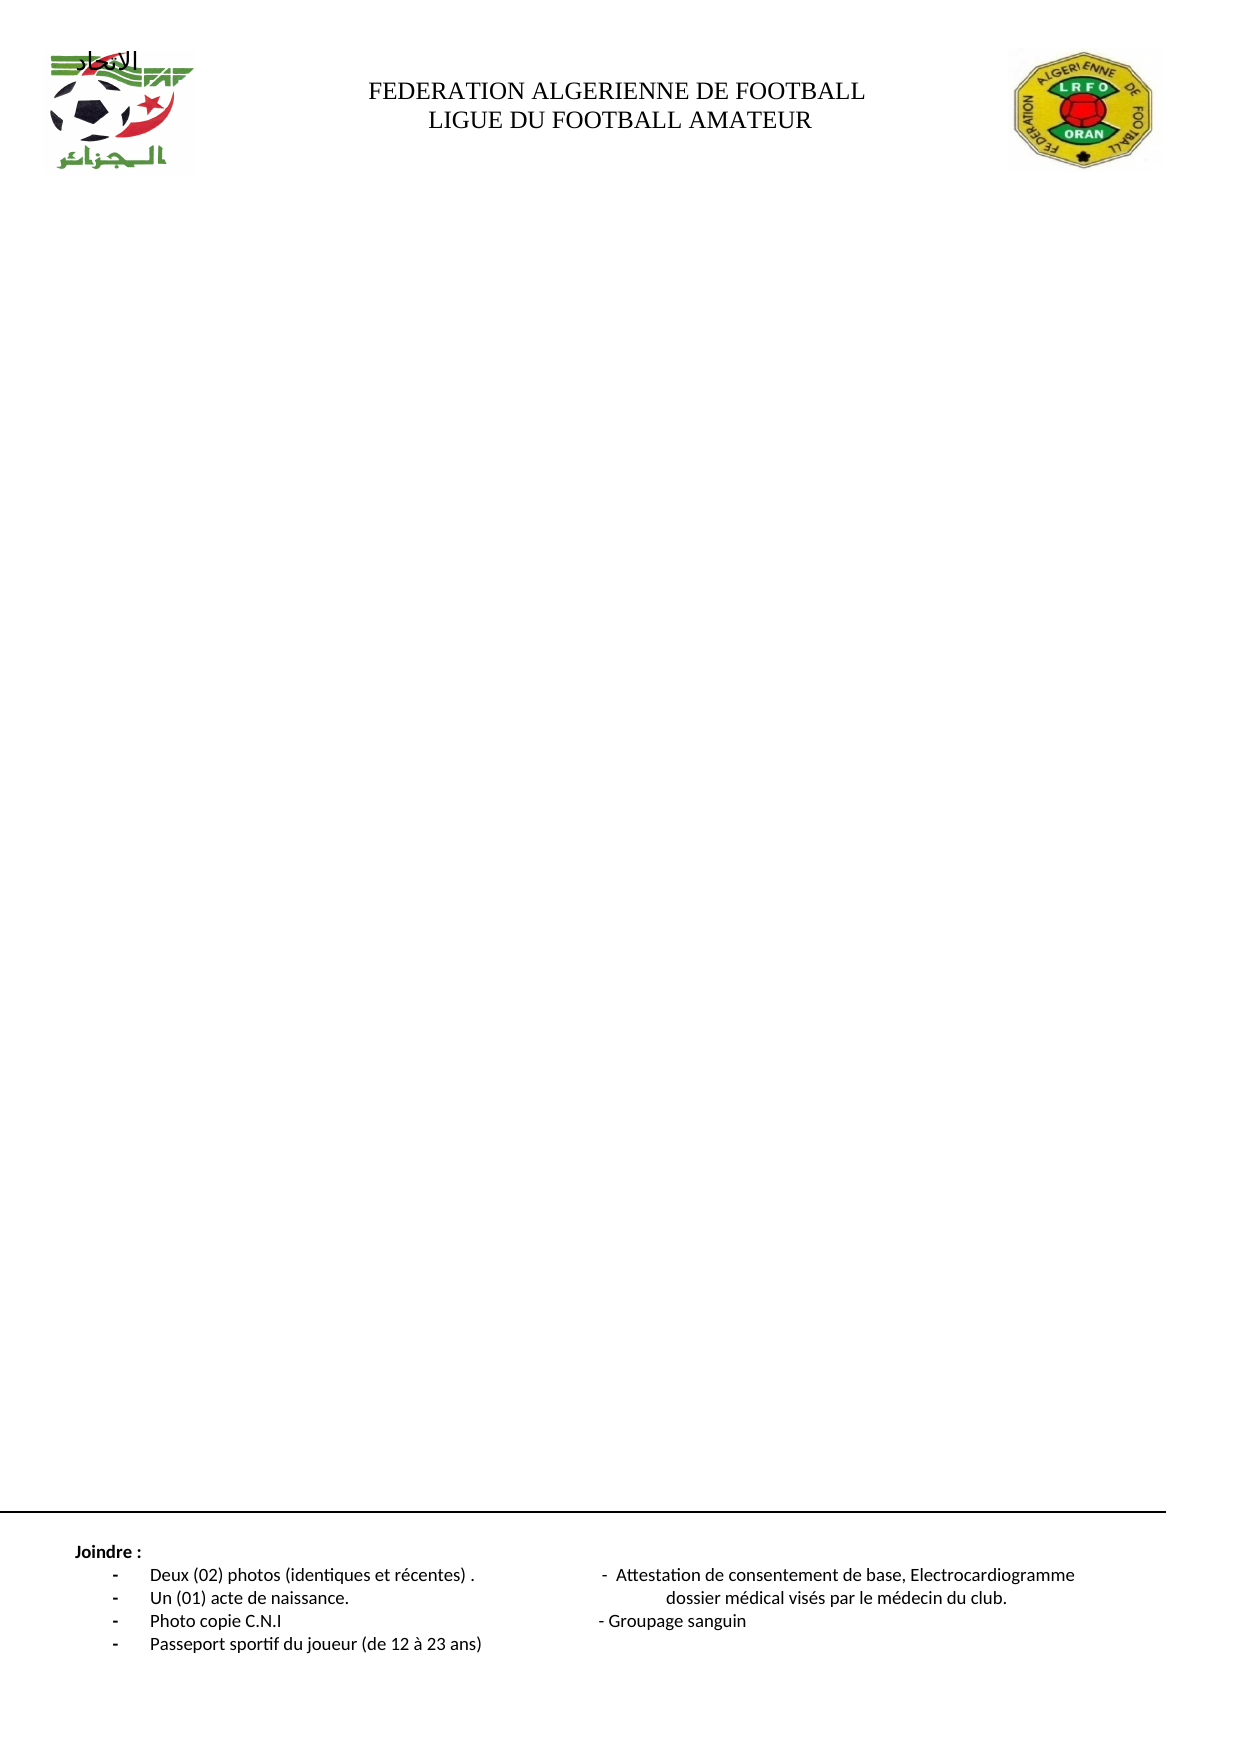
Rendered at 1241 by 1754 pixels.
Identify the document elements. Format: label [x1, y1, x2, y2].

picture [1008, 48, 1162, 172]
